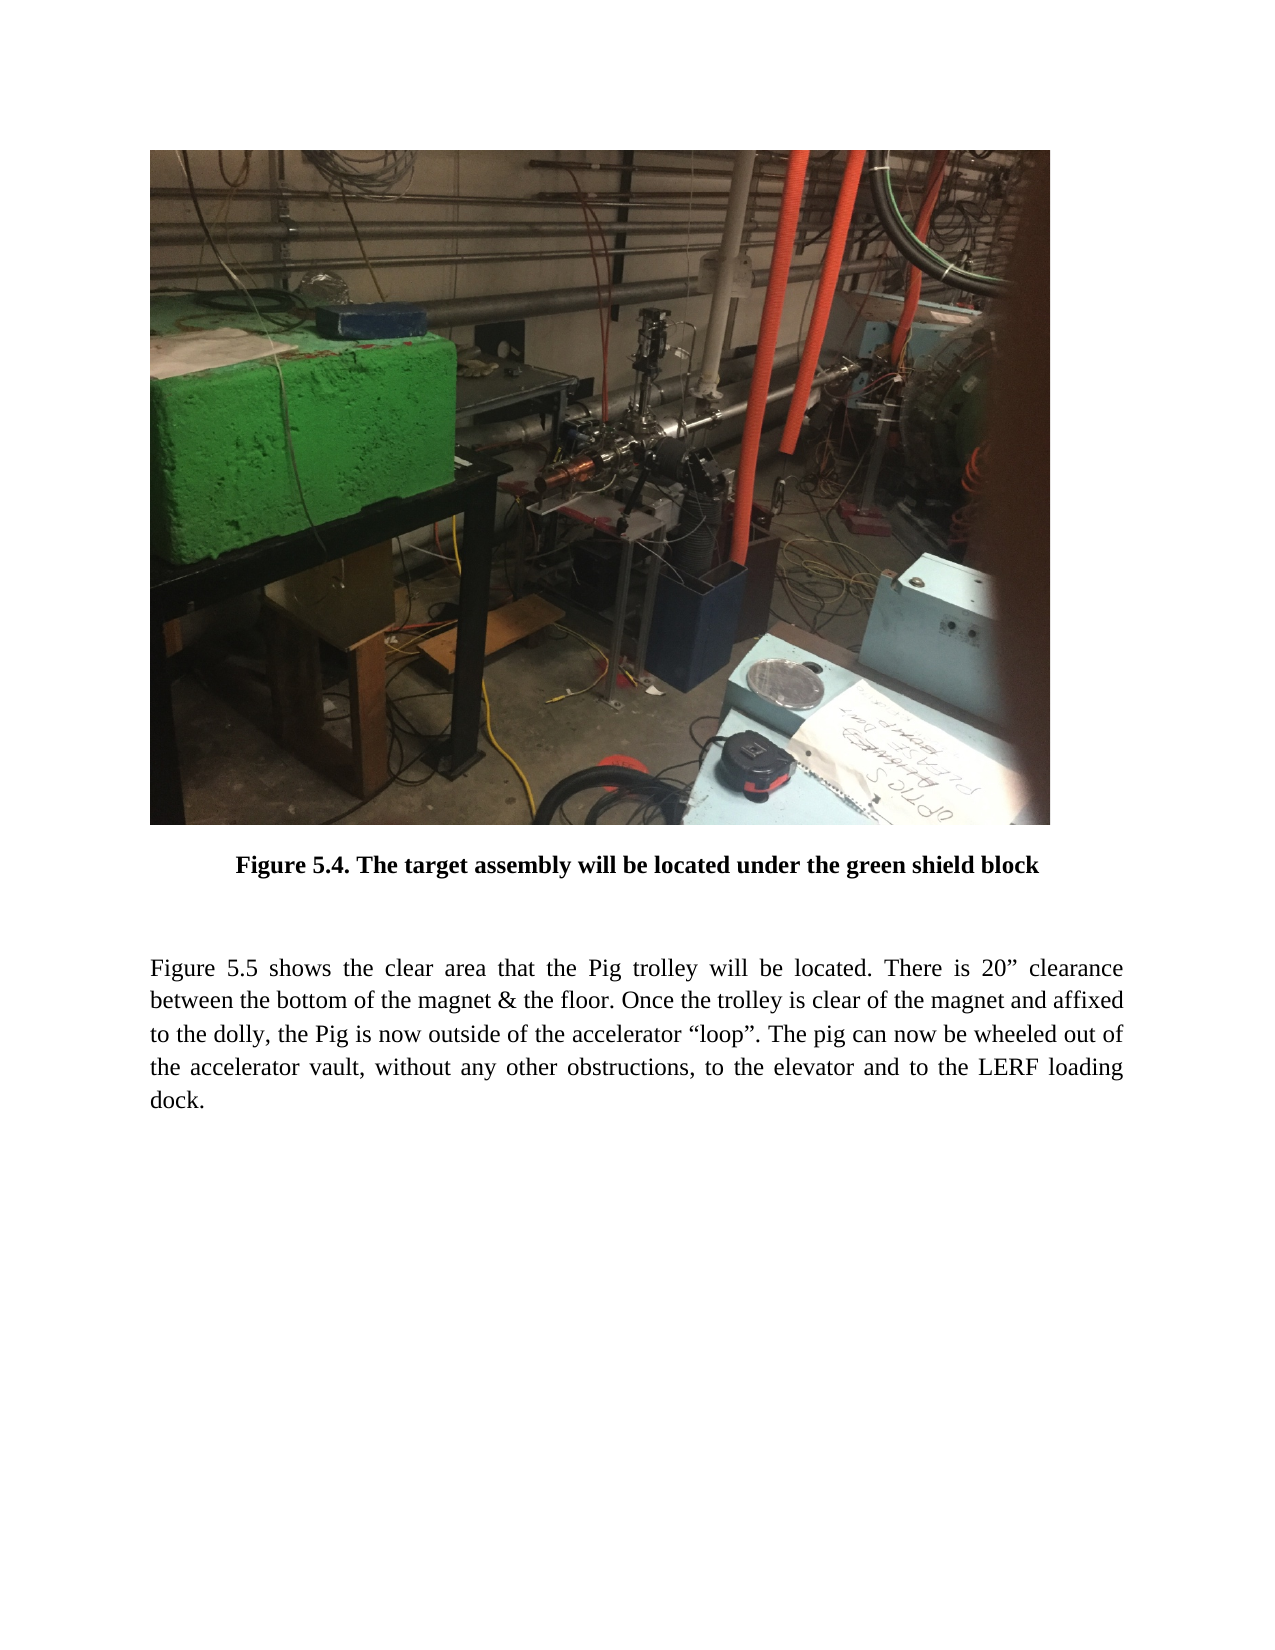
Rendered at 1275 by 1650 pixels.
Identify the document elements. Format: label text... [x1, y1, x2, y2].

text Figure 5.5 shows the clear area that the Pig trolley will be located. There is 20” clearance between the bottom of the magnet & the floor. Once the trolley is clear of the magnet and affixed to the dolly, the Pig is now outside of the accelerator “loop”. The pig can now be wheeled out of the accelerator vault, without any other obstructions, to the elevator and to the LERF loading dock. [150, 953, 1125, 1113]
picture [150, 150, 1050, 825]
text Figure 5.4. The target assembly will be located under the green shield block [150, 850, 1125, 879]
